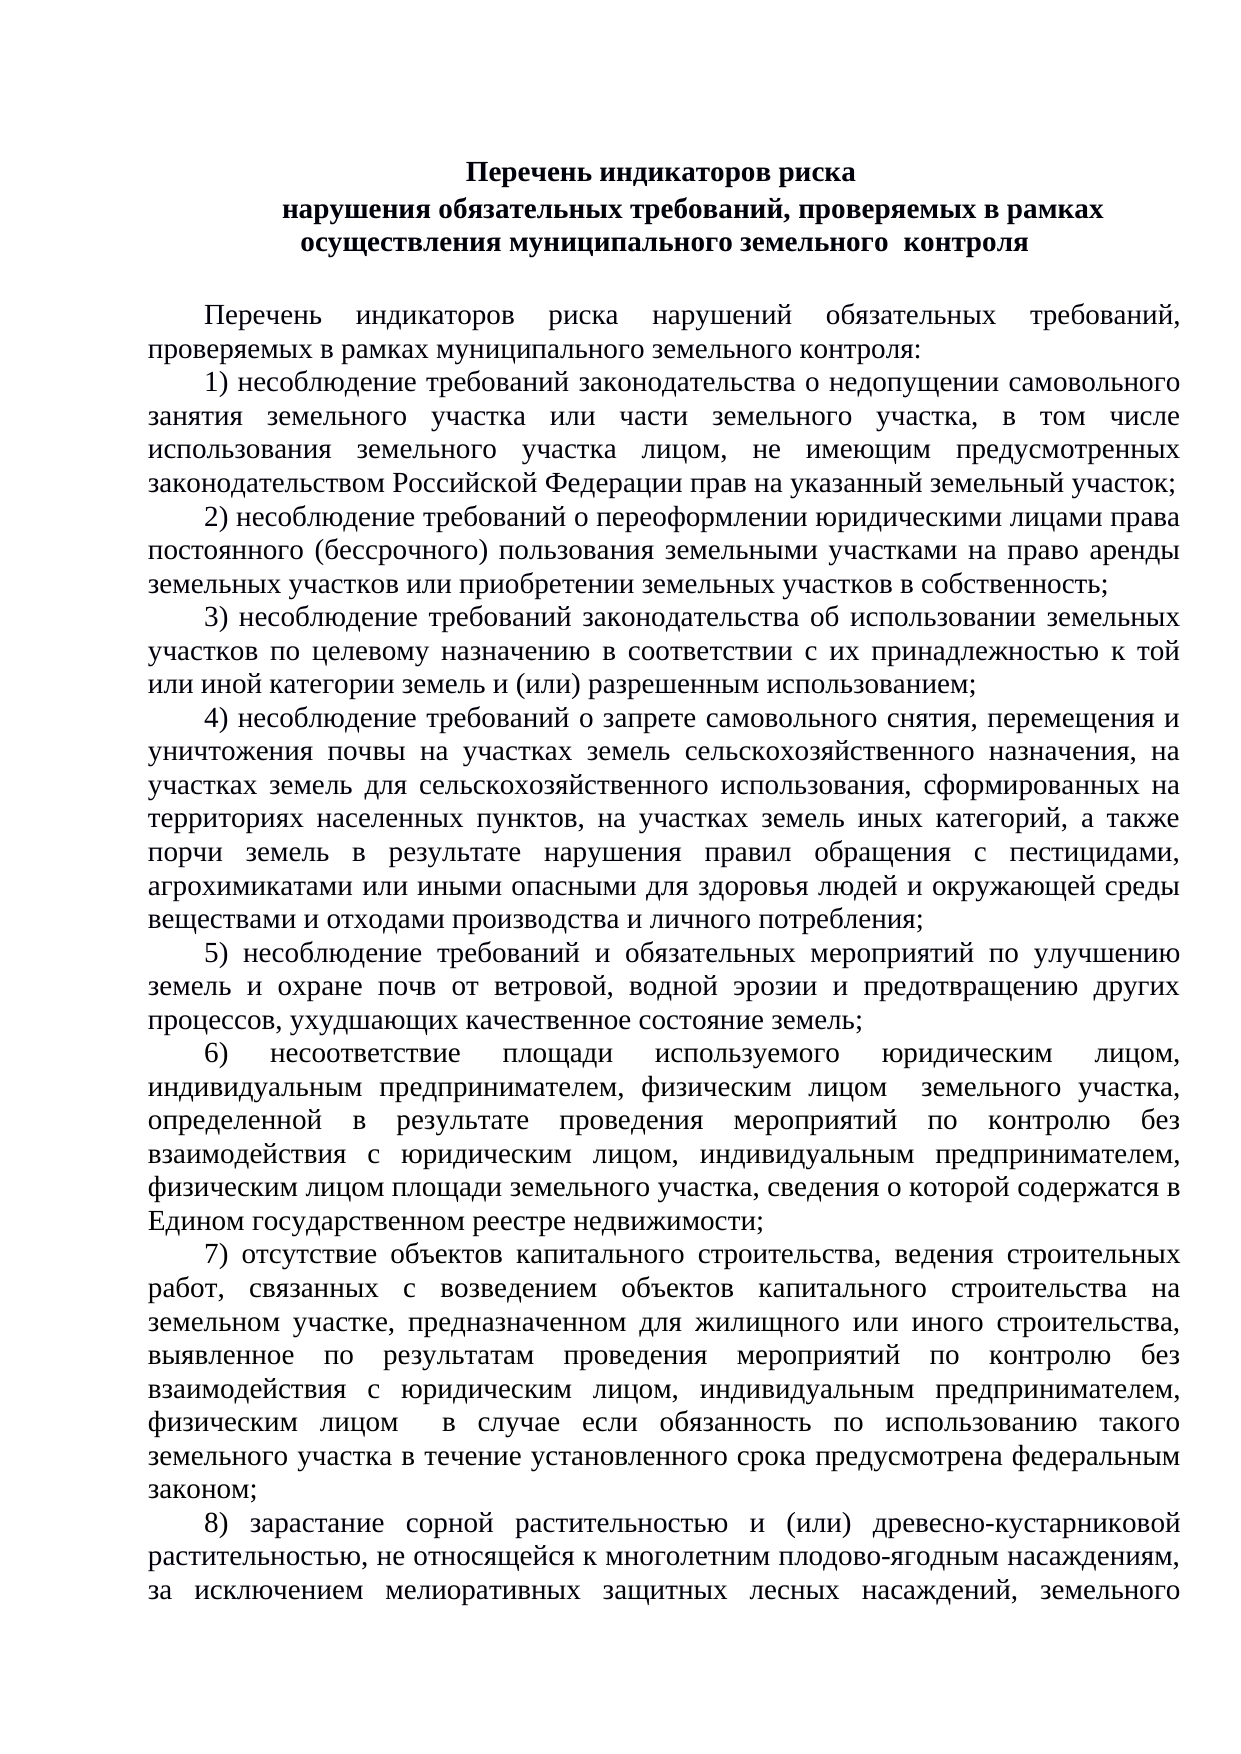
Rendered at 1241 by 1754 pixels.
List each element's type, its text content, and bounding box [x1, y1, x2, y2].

text 3) несоблюдение требований законодательства об использовании земельных участков по целевому назначению в соответствии с их принадлежностью к той или иной категории земель и (или) разрешенным использованием; [148, 599, 1181, 700]
text 1) несоблюдение требований законодательства о недопущении самовольного занятия земельного участка или части земельного участка, в том числе использования земельного участка лицом, не имеющим предусмотренных законодательством Российской Федерации прав на указанный земельный участок; [148, 364, 1181, 499]
text 5) несоблюдение требований и обязательных мероприятий по улучшению земель и охране почв от ветровой, водной эрозии и предотвращению других процессов, ухудшающих качественное состояние земель; [148, 935, 1181, 1035]
text 2) несоблюдение требований о переоформлении юридическими лицами права постоянного (бессрочного) пользования земельными участками на право аренды земельных участков или приобретении земельных участков в собственность; [148, 499, 1181, 599]
text 7) отсутствие объектов капитального строительства, ведения строительных работ, связанных с возведением объектов капитального строительства на земельном участке, предназначенном для жилищного или иного строительства, выявленное по результатам проведения мероприятий по контролю без взаимодействия с юридическим лицом, индивидуальным предпринимателем, физическим лицом в случае если обязанность по использованию такого земельного участка в течение установленного срока предусмотрена федеральным законом; [148, 1237, 1181, 1505]
text Перечень индикаторов риска нарушений обязательных требований, проверяемых в рамках муниципального земельного контроля: [148, 297, 1181, 364]
text Перечень индикаторов риска [148, 154, 1181, 188]
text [148, 1505, 1181, 1606]
text нарушения обязательных требований, проверяемых в рамках осуществления муниципального земельного контроля [148, 191, 1181, 258]
text 6) несоответствие площади используемого юридическим лицом, индивидуальным предпринимателем, физическим лицом земельного участка, определенной в результате проведения мероприятий по контролю без взаимодействия с юридическим лицом, индивидуальным предпринимателем, физическим лицом площади земельного участка, сведения о которой содержатся в Едином государственном реестре недвижимости; [148, 1035, 1181, 1237]
text 4) несоблюдение требований о запрете самовольного снятия, перемещения и уничтожения почвы на участках земель сельскохозяйственного назначения, на участках земель для сельскохозяйственного использования, сформированных на территориях населенных пунктов, на участках земель иных категорий, а также порчи земель в результате нарушения правил обращения с пестицидами, агрохимикатами или иными опасными для здоровья людей и окружающей среды веществами и отходами производства и личного потребления; [148, 700, 1181, 935]
